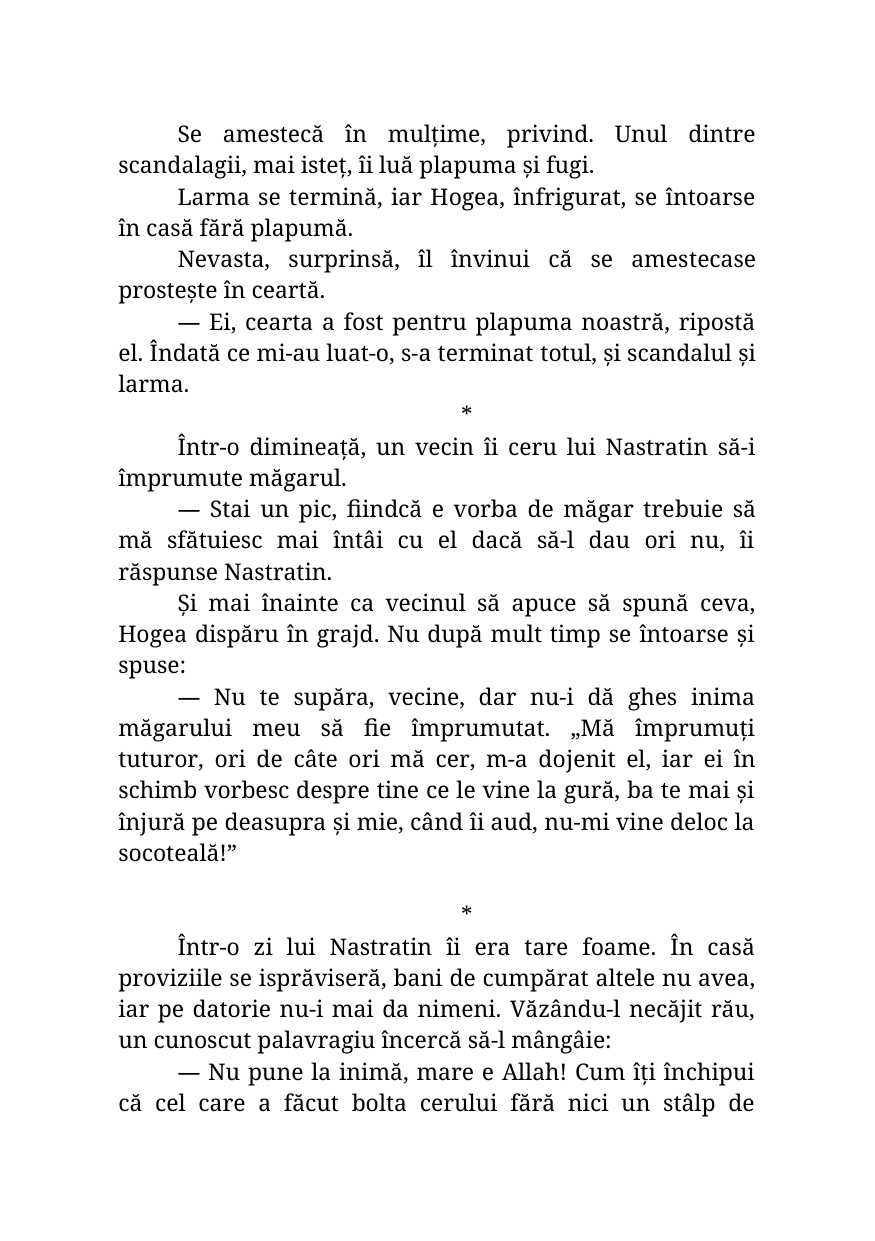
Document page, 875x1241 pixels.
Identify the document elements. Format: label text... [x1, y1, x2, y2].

text — Ei, cearta a fost pentru plapuma noastră, ripostă el. Îndată ce mi-au luat-o, s-a terminat totul, şi scandalul şi larma. [118, 306, 756, 399]
text Într-o zi lui Nastratin îi era tare foame. În casă proviziile se isprăviseră, bani de cumpărat altele nu avea, iar pe datorie nu-i mai da nimeni. Văzându-l necăjit rău, un cunoscut palavragiu încercă să-l mângâie: [118, 931, 756, 1056]
text — Stai un pic, fiindcă e vorba de măgar trebuie să mă sfătuiesc mai întâi cu el dacă să-l dau ori nu, îi răspunse Nastratin. [118, 493, 756, 587]
text — Nu te supăra, vecine, dar nu-i dă ghes inima măgarului meu să fie împrumutat. „Mă împrumuţi tuturor, ori de câte ori mă cer, m-a dojenit el, iar ei în schimb vorbesc despre tine ce le vine la gură, ba te mai şi înjură pe deasupra şi mie, când îi aud, nu-mi vine deloc la socoteală!” [118, 681, 756, 868]
text * [118, 899, 756, 931]
text Se amestecă în mulţime, privind. Unul dintre scandalagii, mai isteţ, îi luă plapuma şi fugi. [118, 118, 756, 181]
text * [118, 399, 756, 431]
text Şi mai înainte ca vecinul să apuce să spună ceva, Hogea dispăru în grajd. Nu după mult timp se întoarse şi spuse: [118, 587, 756, 681]
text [118, 1056, 756, 1118]
text Într-o dimineaţă, un vecin îi ceru lui Nastratin să-i împrumute măgarul. [118, 431, 756, 493]
text Larma se termină, iar Hogea, înfrigurat, se întoarse în casă fără plapumă. [118, 181, 756, 243]
text Nevasta, surprinsă, îl învinui că se amestecase prosteşte în ceartă. [118, 243, 756, 306]
